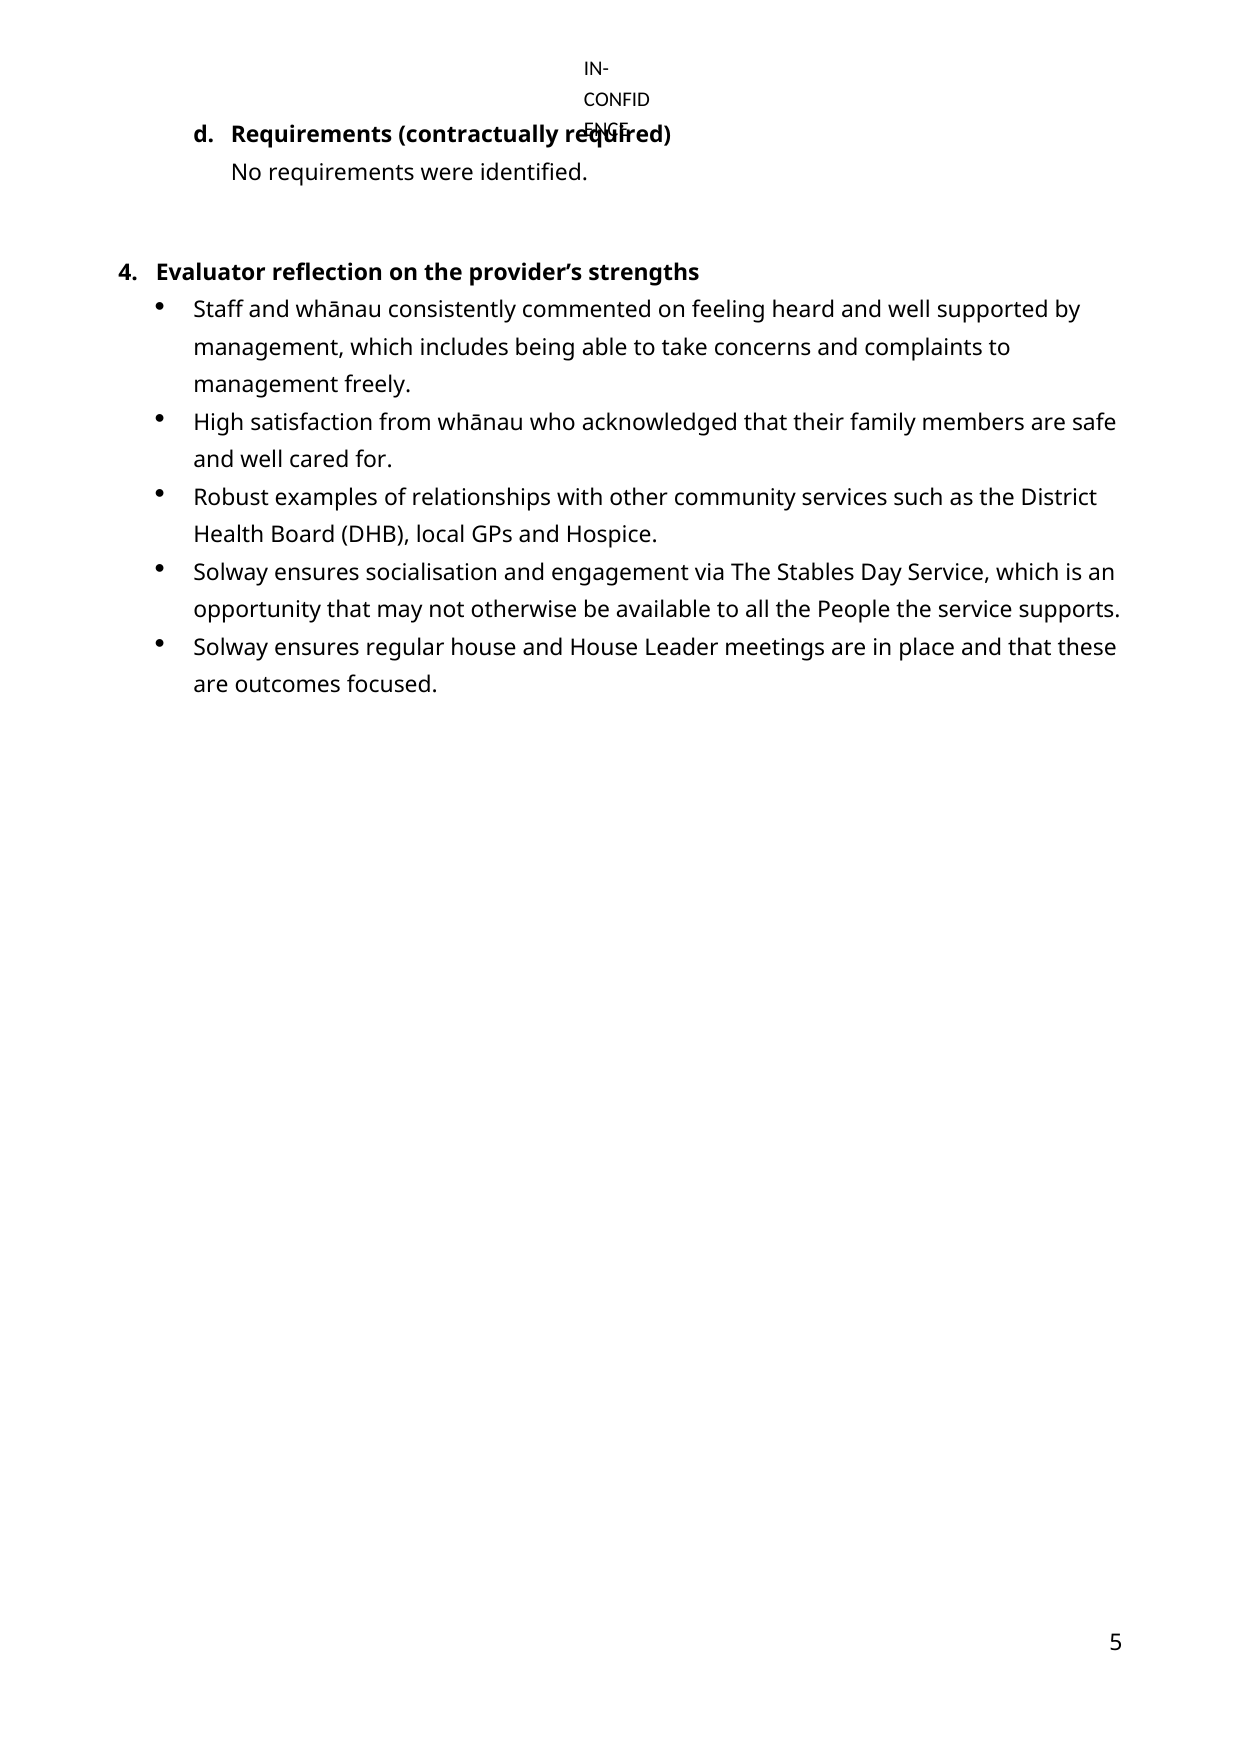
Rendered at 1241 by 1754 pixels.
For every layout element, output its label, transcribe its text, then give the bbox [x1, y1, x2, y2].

list Robust examples of relationships with other community services such as the District Health Board (DHB), local GPs and Hospice. [156, 481, 1122, 549]
list No requirements were identified. [231, 156, 1122, 187]
list Staff and whānau consistently commented on feeling heard and well supported by management, which includes being able to take concerns and complaints to management freely. [156, 293, 1122, 399]
list Solway ensures regular house and House Leader meetings are in place and that these are outcomes focused. [156, 631, 1122, 699]
list Evaluator reflection on the provider’s strengths [118, 256, 1122, 287]
list High satisfaction from whānau who acknowledged that their family members are safe and well cared for. [156, 406, 1122, 474]
list Requirements (contractually required) [193, 118, 1122, 149]
list Solway ensures socialisation and engagement via The Stables Day Service, which is an opportunity that may not otherwise be available to all the People the service supports. [156, 556, 1122, 624]
